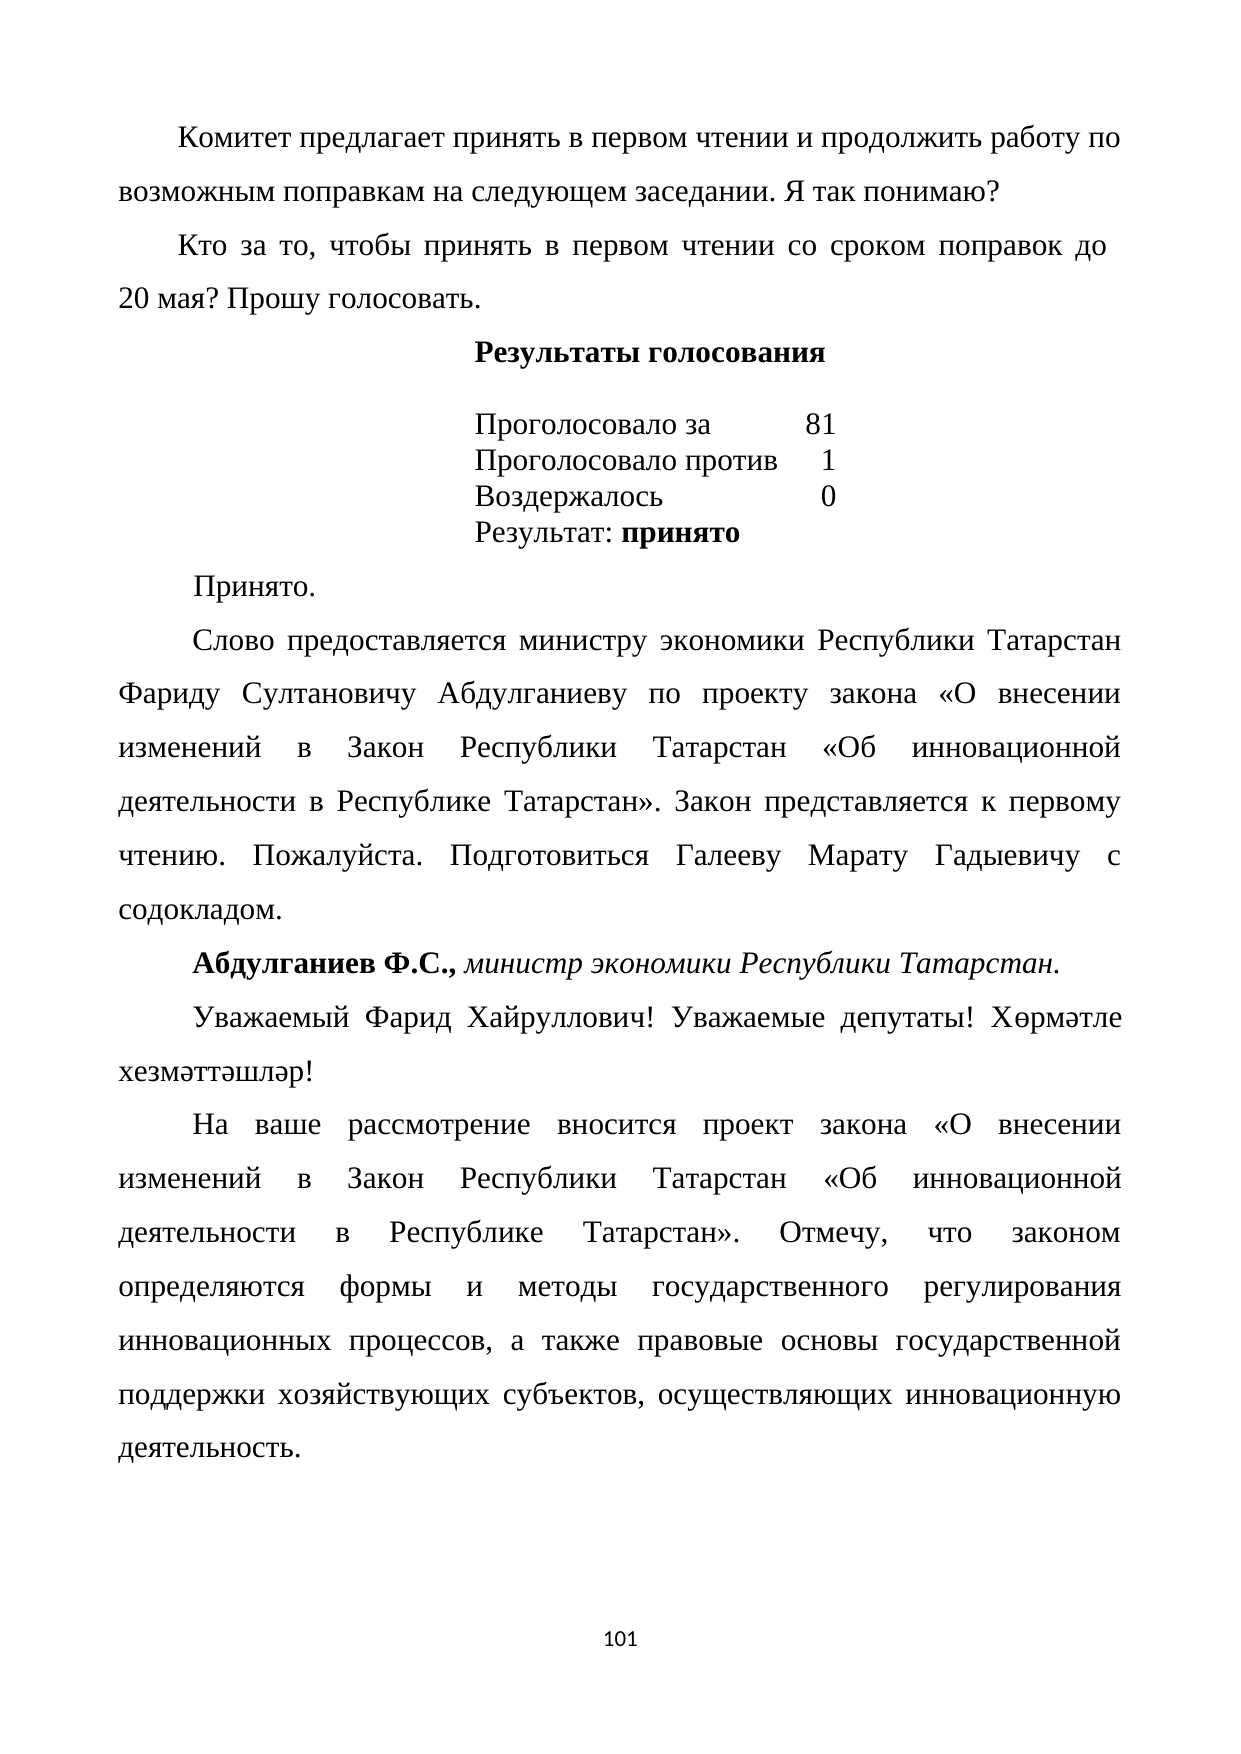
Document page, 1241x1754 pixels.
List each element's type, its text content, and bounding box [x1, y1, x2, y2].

text Принято. [118, 567, 1122, 603]
text Абдулганиев Ф.С., министр экономики Республики Татарстан. [118, 944, 1122, 980]
text Кто за то, чтобы принять в первом чтении со сроком поправок до 20 мая? Прошу голосовать. [118, 226, 1122, 316]
text Проголосовало против 1 [118, 441, 1122, 477]
text Уважаемый Фарид Хайруллович! Уважаемые депутаты! Хөрмәтле хезмәттәшләр! [118, 998, 1122, 1088]
text Слово предоставляется министру экономики Республики Татарстан Фариду Султановичу Абдулганиеву по проекту закона «О внесении изменений в Закон Республики Татарстан «Об инновационной деятельности в Республике Татарстан». Закон представляется к первому чтению. Пожалуйста. Подготовиться Галееву Марату Гадыевичу с содокладом. [118, 621, 1122, 926]
text Проголосовало за 81 [118, 405, 1122, 441]
text На ваше рассмотрение вносится проект закона «О внесении изменений в Закон Республики Татарстан «Об инновационной деятельности в Республике Татарстан». Отмечу, что законом определяются формы и методы государственного регулирования инновационных процессов, а также правовые основы государственной поддержки хозяйствующих субъектов, осуществляющих инновационную деятельность. [118, 1106, 1122, 1465]
text Результат: принято [118, 513, 1122, 549]
text Воздержалось 0 [118, 477, 1122, 513]
text Результаты голосования [118, 333, 1122, 369]
text Комитет предлагает принять в первом чтении и продолжить работу по возможным поправкам на следующем заседании. Я так понимаю? [118, 118, 1122, 208]
